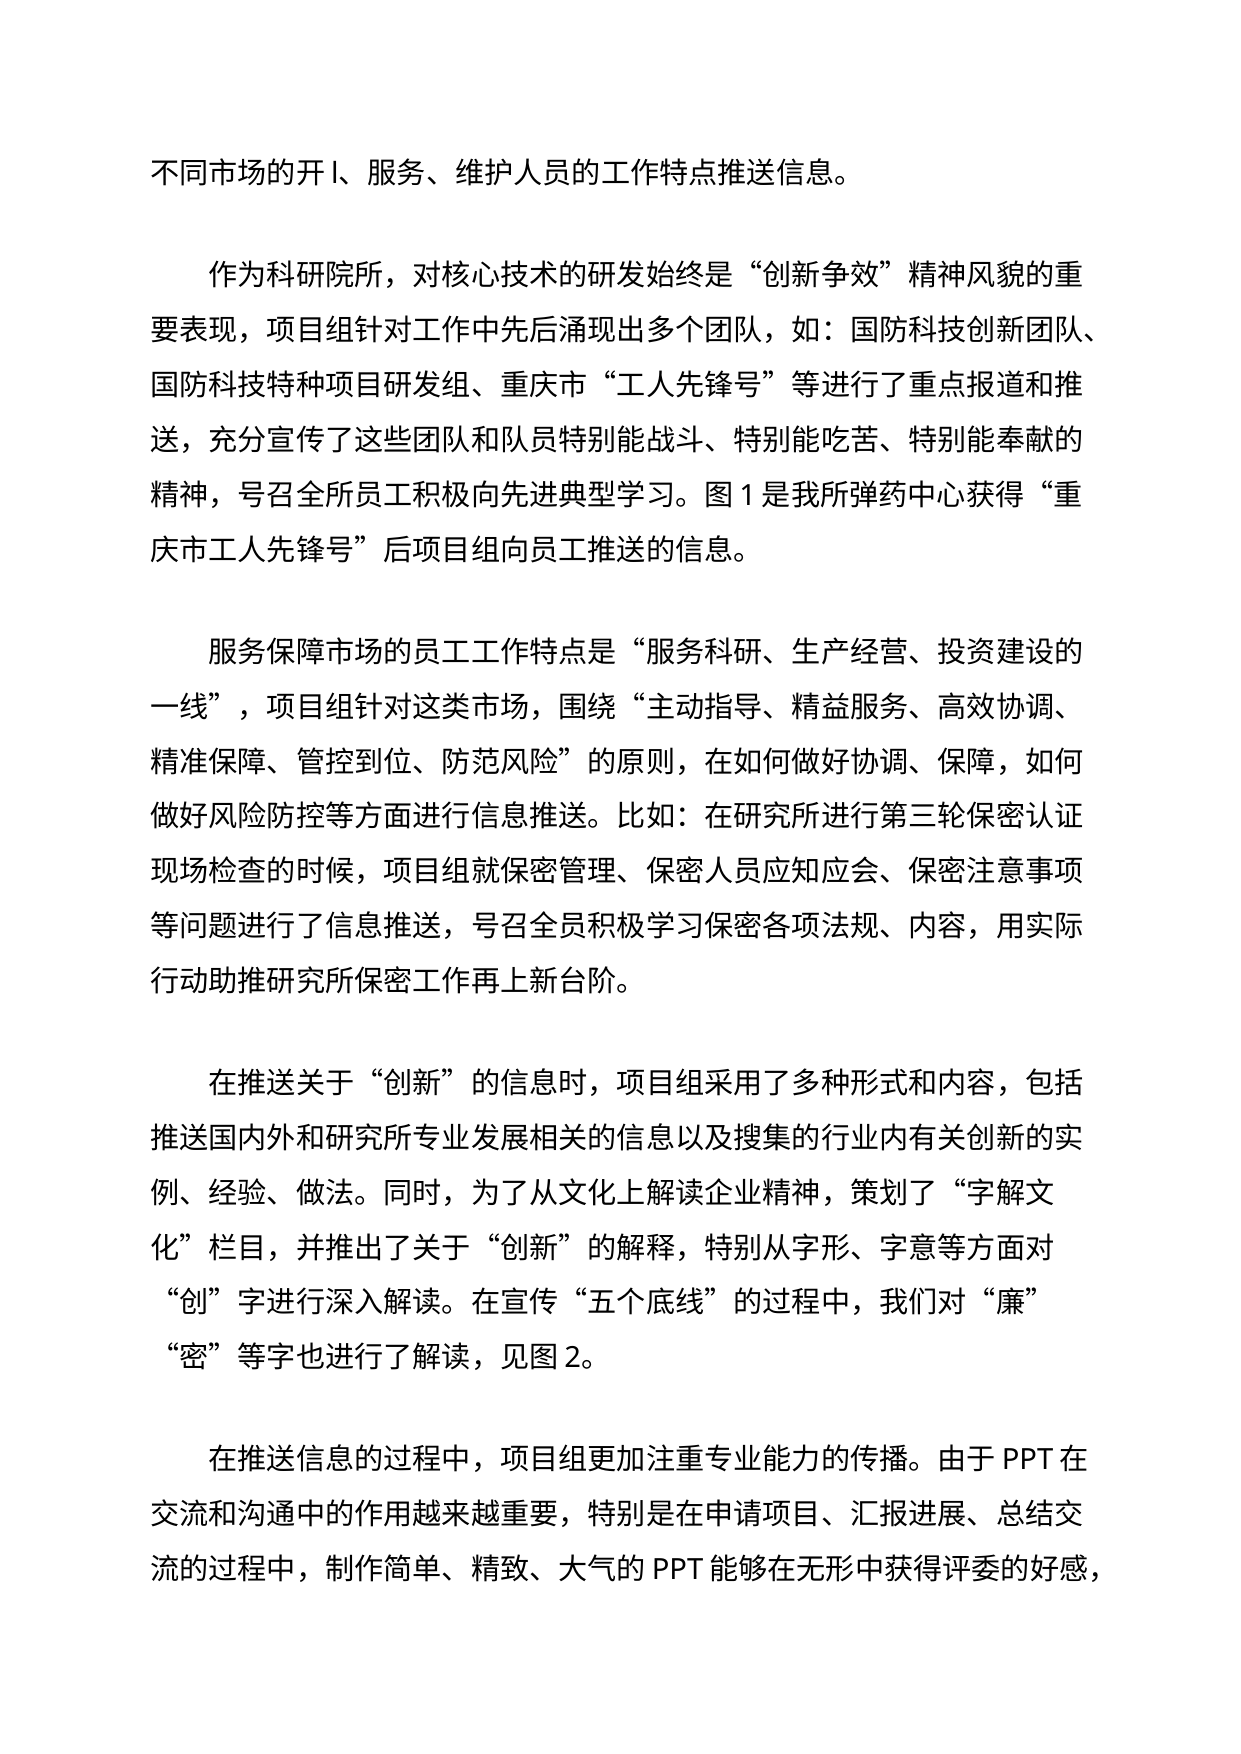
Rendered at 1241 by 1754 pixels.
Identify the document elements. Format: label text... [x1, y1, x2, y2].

text 在推送关于“创新”的信息时，项目组采用了多种形式和内容，包括推送国内外和研究所专业发展相关的信息以及搜集的行业内有关创新的实例、经验、做法。同时，为了从文化上解读企业精神，策划了“字解文化”栏目，并推出了关于“创新”的解释，特别从字形、字意等方面对“创”字进行深入解读。在宣传“五个底线”的过程中，我们对“廉”“密”等字也进行了解读，见图2。 [150, 1059, 1090, 1376]
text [150, 1436, 1090, 1588]
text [150, 150, 1090, 192]
text 作为科研院所，对核心技术的研发始终是“创新争效”精神风貌的重要表现，项目组针对工作中先后涌现出多个团队，如：国防科技创新团队、国防科技特种项目研发组、重庆市“工人先锋号”等进行了重点报道和推送，充分宣传了这些团队和队员特别能战斗、特别能吃苦、特别能奉献的精神，号召全所员工积极向先进典型学习。图1是我所弹药中心获得“重庆市工人先锋号”后项目组向员工推送的信息。 [150, 252, 1090, 569]
text 服务保障市场的员工工作特点是“服务科研、生产经营、投资建设的一线”，项目组针对这类市场，围绕“主动指导、精益服务、高效协调、精准保障、管控到位、防范风险”的原则，在如何做好协调、保障，如何做好风险防控等方面进行信息推送。比如：在研究所进行第三轮保密认证现场检查的时候，项目组就保密管理、保密人员应知应会、保密注意事项等问题进行了信息推送，号召全员积极学习保密各项法规、内容，用实际行动助推研究所保密工作再上新台阶。 [150, 628, 1090, 1000]
